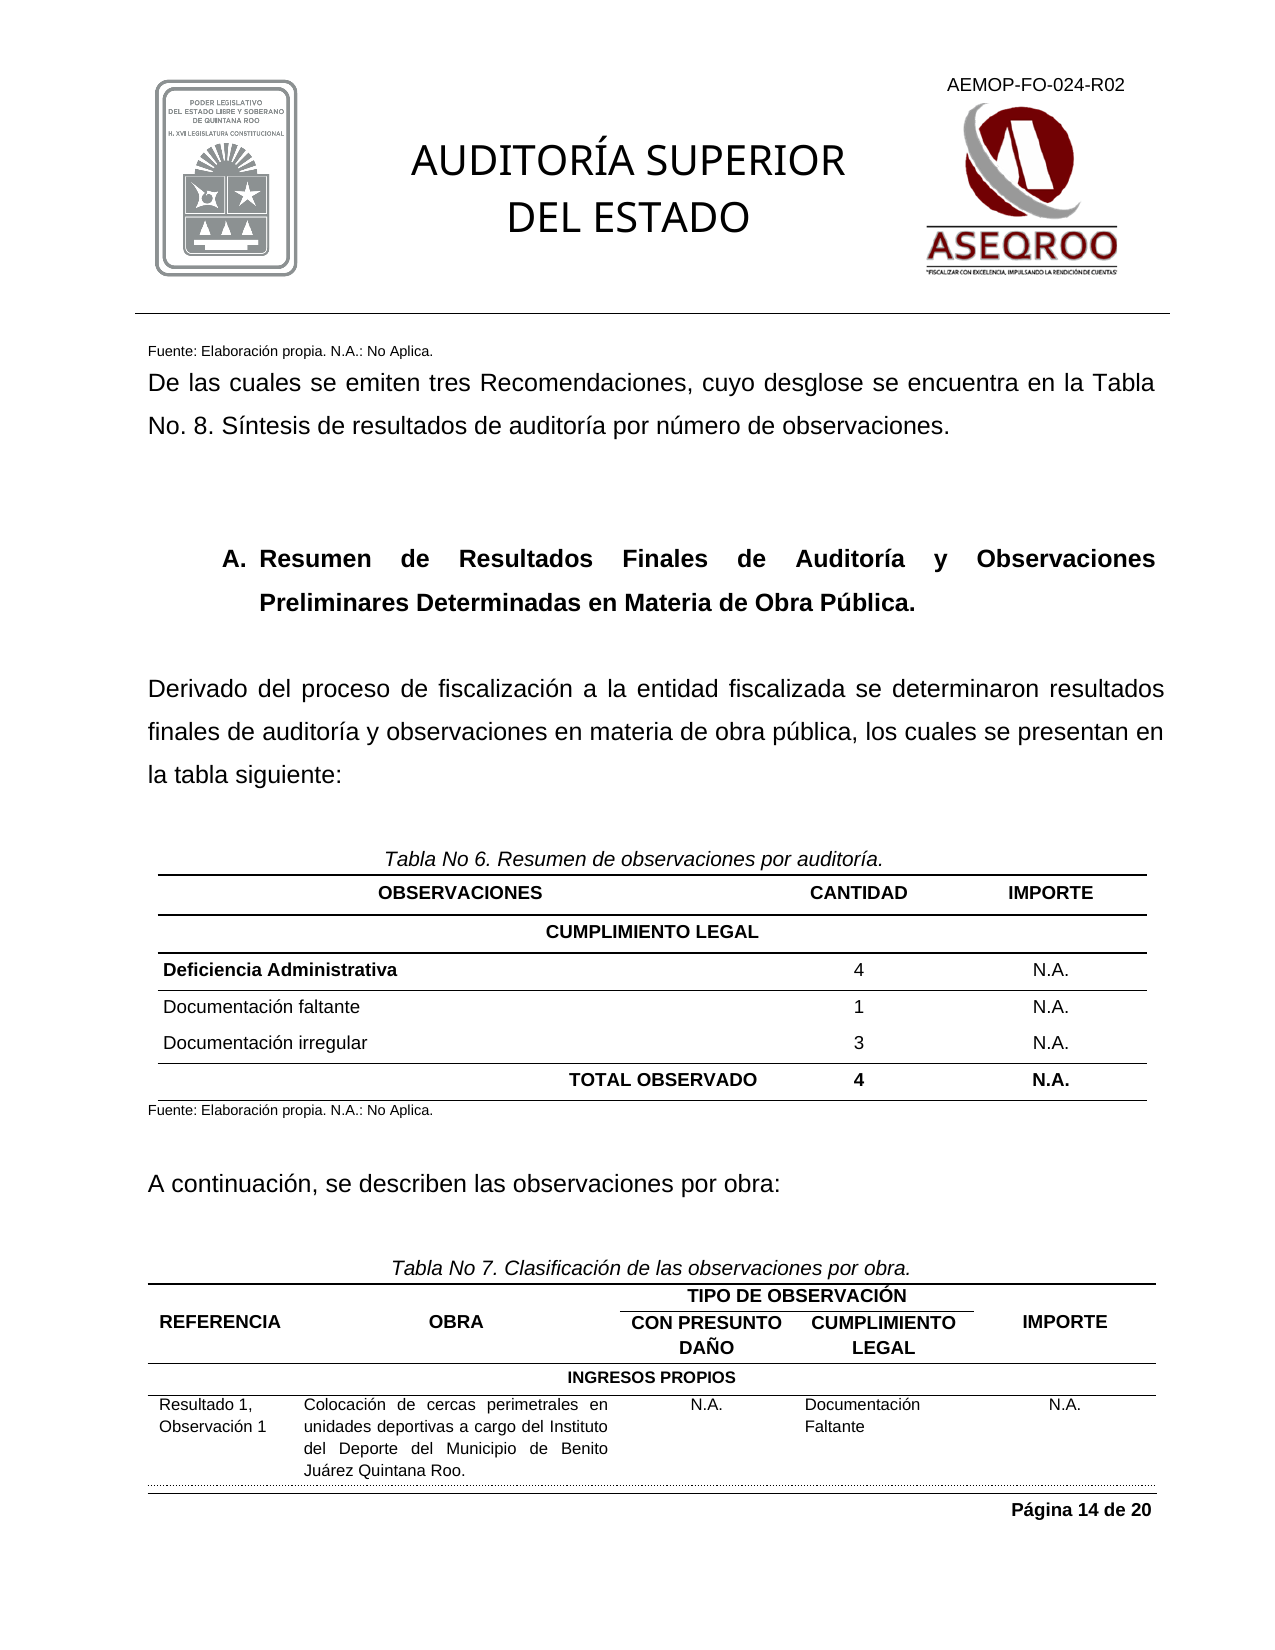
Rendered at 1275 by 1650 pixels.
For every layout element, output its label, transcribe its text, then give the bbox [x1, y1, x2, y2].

table_cell N.A. [620, 1396, 793, 1484]
text De las cuales se emiten tres Recomendaciones, cuyo desglose se encuentra en la Tabla No. 8. Síntesis de resultados de auditoría por número de observaciones. [148, 368, 1157, 440]
table_header REFERENCIA [148, 1285, 292, 1363]
table_cell TOTAL OBSERVADO [158, 1064, 763, 1099]
table_cell Colocación de cercas perimetrales en unidades deportivas a cargo del Instituto del Deporte del Municipio de Benito Juárez Quintana Roo. [292, 1396, 620, 1484]
table_cell Documentación irregular [158, 1027, 763, 1063]
text Fuente: Elaboración propia. N.A.: No Aplica. [148, 1101, 1157, 1118]
table_cell Documentación faltante [158, 991, 763, 1027]
table_header IMPORTE [955, 876, 1147, 914]
table_header OBRA [292, 1285, 620, 1363]
text Derivado del proceso de fiscalización a la entidad fiscalizada se determinaron resultados finales de auditoría y observaciones en materia de obra pública, los cuales se presentan en la tabla siguiente: [148, 674, 1167, 789]
table_cell N.A. [955, 1064, 1147, 1099]
picture [153, 76, 299, 278]
table_header OBSERVACIONES [158, 876, 763, 914]
table_cell CUMPLIMIENTO LEGAL [793, 1312, 974, 1363]
table_cell N.A. [974, 1396, 1156, 1484]
table_cell 3 [763, 1027, 955, 1063]
table_cell CUMPLIMIENTO LEGAL [158, 916, 1147, 952]
text Tabla No 7. Clasificación de las observaciones por obra. [148, 1256, 1157, 1279]
table_cell Resultado 1, Observación 1 [148, 1396, 292, 1484]
table_cell Deficiencia Administrativa [158, 954, 763, 990]
table_cell 4 [763, 1064, 955, 1099]
table_header TIPO DE OBSERVACIÓN [620, 1285, 974, 1311]
text Fuente: Elaboración propia. N.A.: No Aplica. [148, 343, 1157, 359]
table_cell N.A. [955, 991, 1147, 1027]
table_cell 1 [763, 991, 955, 1027]
text Tabla No 6. Resumen de observaciones por auditoría. [148, 846, 1122, 870]
table_cell N.A. [955, 1027, 1147, 1063]
table_cell CON PRESUNTO DAÑO [620, 1312, 793, 1363]
table_cell 4 [763, 954, 955, 990]
picture [926, 103, 1118, 275]
table_cell INGRESOS PROPIOS [148, 1364, 1156, 1395]
table_header CANTIDAD [763, 876, 955, 914]
text A continuación, se describen las observaciones por obra: [148, 1169, 1157, 1198]
table_cell Documentación Faltante [793, 1396, 974, 1484]
subtitle Resumen de Resultados Finales de Auditoría y Observaciones Preliminares Determinadas en Materia de Obra Pública. [222, 544, 1157, 616]
table_cell N.A. [955, 954, 1147, 990]
table_header IMPORTE [974, 1285, 1156, 1363]
